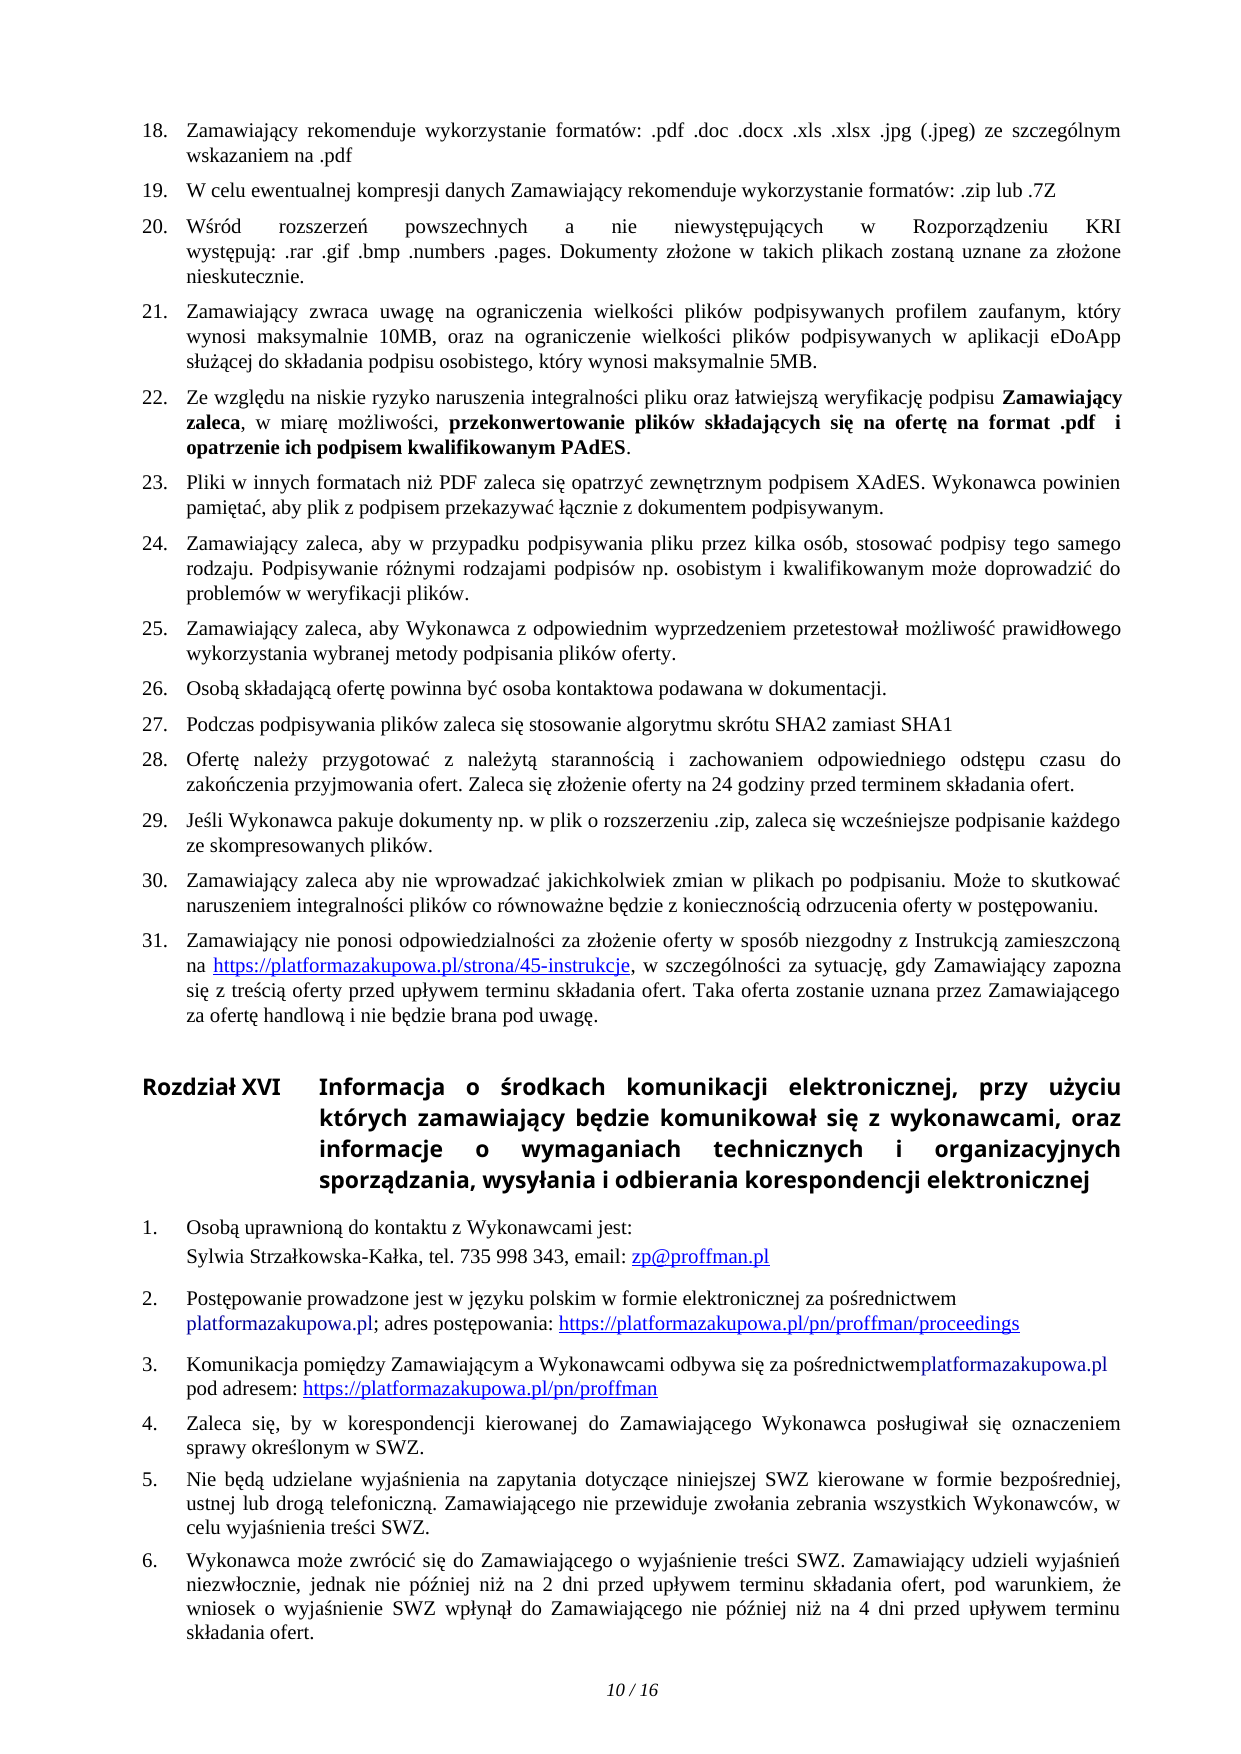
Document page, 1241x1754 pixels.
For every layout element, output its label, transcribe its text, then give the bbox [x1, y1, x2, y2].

text 29. Jeśli Wykonawca pakuje dokumenty np. w plik o rozszerzeniu .zip, zaleca się wcześniejsze podpisanie każdego ze skompresowanych plików. [142, 807, 1122, 857]
text 26. Osobą składającą ofertę powinna być osoba kontaktowa podawana w dokumentacji. [142, 675, 1122, 700]
text 21. Zamawiający zwraca uwagę na ograniczenia wielkości plików podpisywanych profilem zaufanym, który wynosi maksymalnie 10MB, oraz na ograniczenie wielkości plików podpisywanych w aplikacji eDoApp służącej do składania podpisu osobistego, który wynosi maksymalnie 5MB. [142, 298, 1122, 373]
text 18. Zamawiający rekomenduje wykorzystanie formatów: .pdf .doc .docx .xls .xlsx .jpg (.jpeg) ze szczególnym wskazaniem na .pdf [142, 117, 1122, 167]
text 4. Zaleca się, by w korespondencji kierowanej do Zamawiającego Wykonawca posługiwał się oznaczeniem sprawy określonym w SWZ. [142, 1411, 1122, 1459]
text 30. Zamawiający zaleca aby nie wprowadzać jakichkolwiek zmian w plikach po podpisaniu. Może to skutkować naruszeniem integralności plików co równoważne będzie z koniecznością odrzucenia oferty w postępowaniu. [142, 867, 1122, 917]
text 28. Ofertę należy przygotować z należytą starannością i zachowaniem odpowiedniego odstępu czasu do zakończenia przyjmowania ofert. Zaleca się złożenie oferty na 24 godziny przed terminem składania ofert. [142, 746, 1122, 796]
text 24. Zamawiający zaleca, aby w przypadku podpisywania pliku przez kilka osób, stosować podpisy tego samego rodzaju. Podpisywanie różnymi rodzajami podpisów np. osobistym i kwalifikowanym może doprowadzić do problemów w weryfikacji plików. [142, 529, 1122, 604]
text 20. Wśród rozszerzeń powszechnych a nie niewystępujących w Rozporządzeniu KRI występują: .rar .gif .bmp .numbers .pages. Dokumenty złożone w takich plikach zostaną uznane za złożone nieskutecznie. [142, 213, 1122, 288]
text 31. Zamawiający nie ponosi odpowiedzialności za złożenie oferty w sposób niezgodny z Instrukcją zamieszczoną na https://platformazakupowa.pl/strona/45-instrukcje, w szczególności za sytuację, gdy Zamawiający zapozna się z treścią oferty przed upływem terminu składania ofert. Taka oferta zostanie uznana przez Zamawiającego za ofertę handlową i nie będzie brana pod uwagę. [142, 927, 1122, 1027]
text 25. Zamawiający zaleca, aby Wykonawca z odpowiednim wyprzedzeniem przetestował możliwość prawidłowego wykorzystania wybranej metody podpisania plików oferty. [142, 615, 1122, 665]
text Sylwia Strzałkowska-Kałka, tel. 735 998 343, email: zp@proffman.pl [186, 1243, 1122, 1268]
text 3. Komunikacja pomiędzy Zamawiającym a Wykonawcami odbywa się za pośrednictwemplatformazakupowa.pl pod adresem: https://platformazakupowa.pl/pn/proffman [142, 1352, 1122, 1400]
text 2. Postępowanie prowadzone jest w języku polskim w formie elektronicznej za pośrednictwem platformazakupowa.pl; adres postępowania: https://platformazakupowa.pl/pn/proffman/proceedings [142, 1285, 1122, 1335]
text 1. Osobą uprawnioną do kontaktu z Wykonawcami jest: [142, 1214, 1122, 1239]
text 5. Nie będą udzielane wyjaśnienia na zapytania dotyczące niniejszej SWZ kierowane w formie bezpośredniej, ustnej lub drogą telefoniczną. Zamawiającego nie przewiduje zwołania zebrania wszystkich Wykonawców, w celu wyjaśnienia treści SWZ. [142, 1467, 1122, 1539]
text 22. Ze względu na niskie ryzyko naruszenia integralności pliku oraz łatwiejszą weryfikację podpisu Zamawiający zaleca, w miarę możliwości, przekonwertowanie plików składających się na ofertę na format .pdf i opatrzenie ich podpisem kwalifikowanym PAdES. [142, 384, 1122, 459]
text 19. W celu ewentualnej kompresji danych Zamawiający rekomenduje wykorzystanie formatów: .zip lub .7Z [142, 177, 1122, 202]
text 6. Wykonawca może zwrócić się do Zamawiającego o wyjaśnienie treści SWZ. Zamawiający udzieli wyjaśnień niezwłocznie, jednak nie później niż na 2 dni przed upływem terminu składania ofert, pod warunkiem, że wniosek o wyjaśnienie SWZ wpłynął do Zamawiającego nie później niż na 4 dni przed upływem terminu składania ofert. [142, 1547, 1122, 1644]
text 27. Podczas podpisywania plików zaleca się stosowanie algorytmu skrótu SHA2 zamiast SHA1 [142, 711, 1122, 736]
text 23. Pliki w innych formatach niż PDF zaleca się opatrzyć zewnętrznym podpisem XAdES. Wykonawca powinien pamiętać, aby plik z podpisem przekazywać łącznie z dokumentem podpisywanym. [142, 469, 1122, 519]
text Rozdział XVI Informacja o środkach komunikacji elektronicznej, przy użyciu których zamawiający będzie komunikował się z wykonawcami, oraz informacje o wymaganiach technicznych i organizacyjnych sporządzania, wysyłania i odbierania korespondencji elektronicznej [142, 1071, 1122, 1196]
